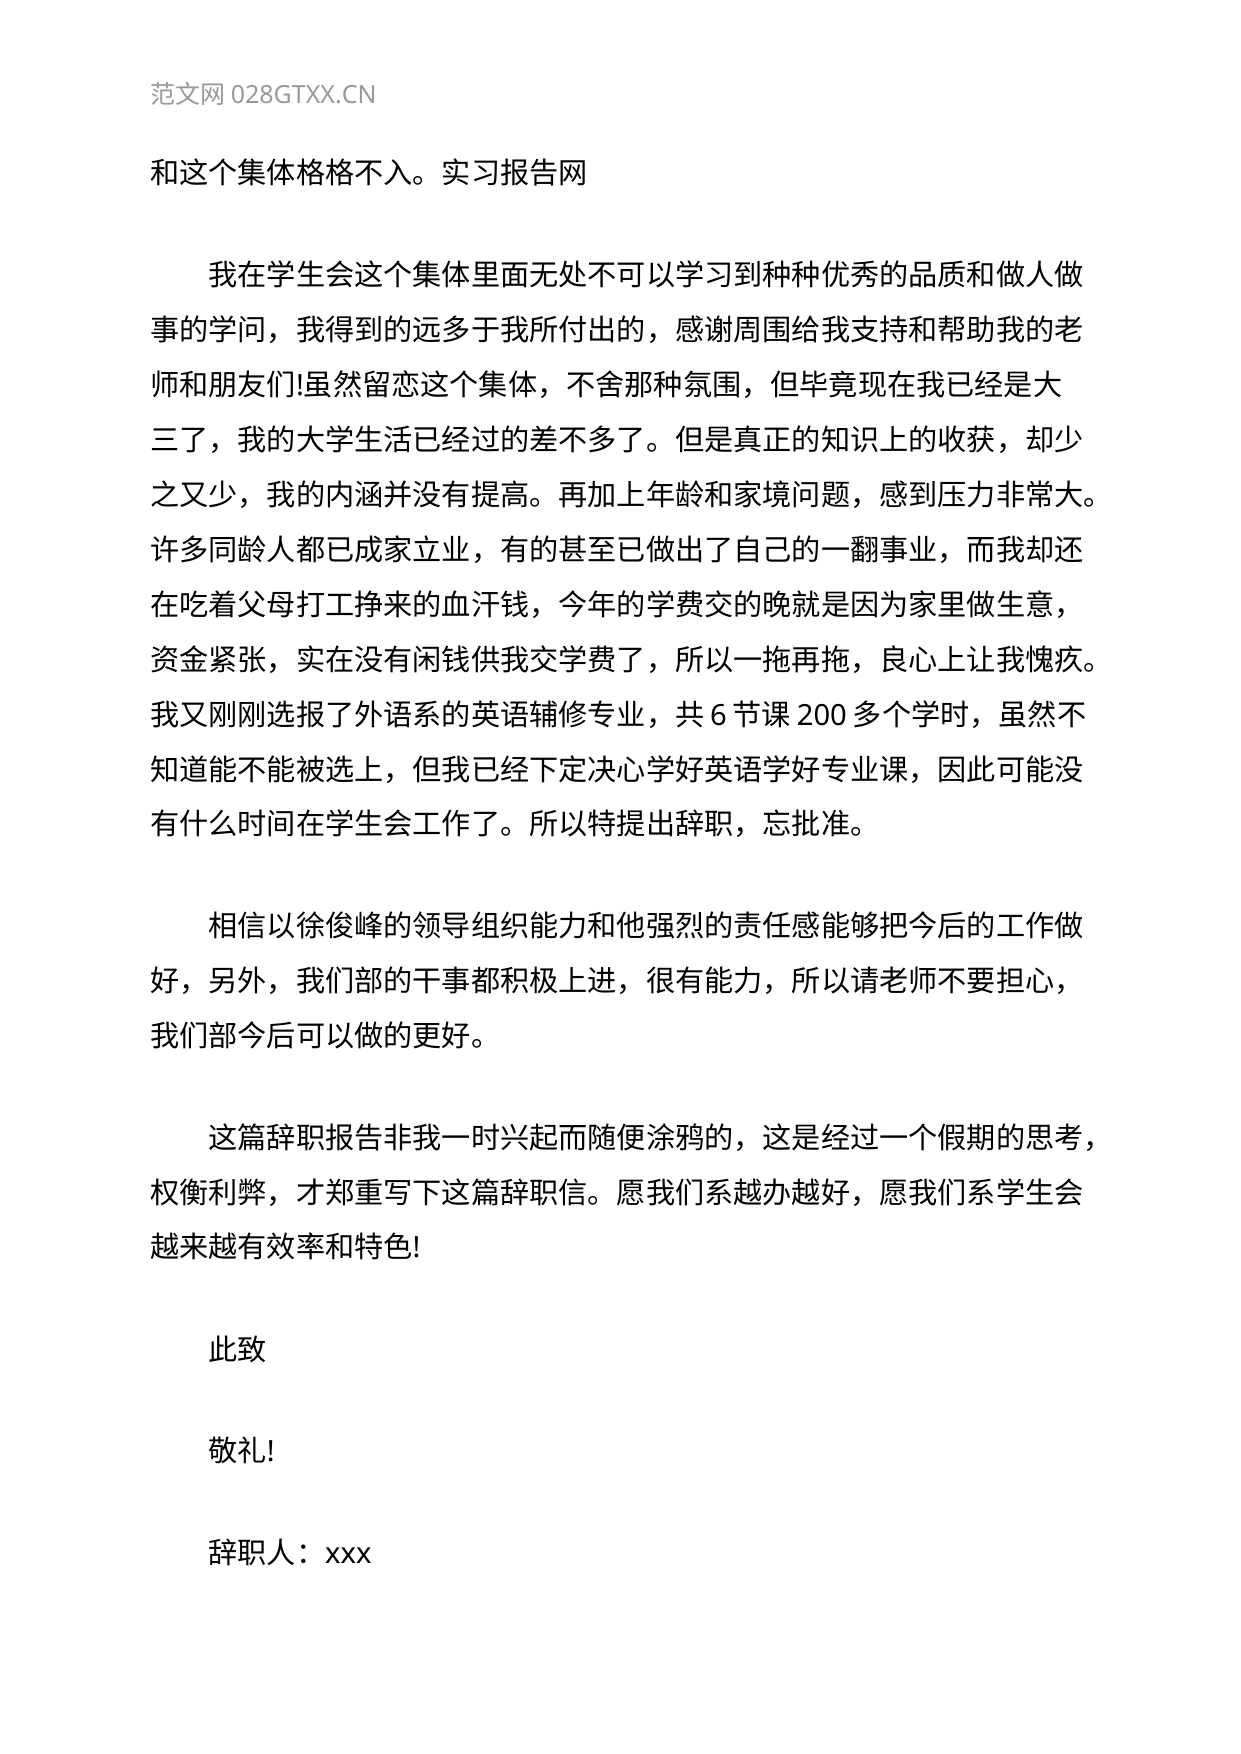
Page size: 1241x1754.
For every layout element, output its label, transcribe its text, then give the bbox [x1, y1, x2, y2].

text 这篇辞职报告非我一时兴起而随便涂鸦的，这是经过一个假期的思考，权衡利弊，才郑重写下这篇辞职信。愿我们系越办越好，愿我们系学生会越来越有效率和特色! [150, 1114, 1090, 1266]
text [150, 150, 1090, 192]
text 敬礼! [150, 1428, 1090, 1470]
text 相信以徐俊峰的领导组织能力和他强烈的责任感能够把今后的工作做好，另外，我们部的干事都积极上进，很有能力，所以请老师不要担心，我们部今后可以做的更好。 [150, 903, 1090, 1055]
text 此致 [150, 1326, 1090, 1368]
text 辞职人：xxx [150, 1530, 1090, 1572]
text 我在学生会这个集体里面无处不可以学习到种种优秀的品质和做人做事的学问，我得到的远多于我所付出的，感谢周围给我支持和帮助我的老师和朋友们!虽然留恋这个集体，不舍那种氛围，但毕竟现在我已经是大三了，我的大学生活已经过的差不多了。但是真正的知识上的收获，却少之又少，我的内涵并没有提高。再加上年龄和家境问题，感到压力非常大。许多同龄人都已成家立业，有的甚至已做出了自己的一翻事业，而我却还在吃着父母打工挣来的血汗钱，今年的学费交的晚就是因为家里做生意，资金紧张，实在没有闲钱供我交学费了，所以一拖再拖，良心上让我愧疚。我又刚刚选报了外语系的英语辅修专业，共6节课200多个学时，虽然不知道能不能被选上，但我已经下定决心学好英语学好专业课，因此可能没有什么时间在学生会工作了。所以特提出辞职，忘批准。 [150, 252, 1090, 843]
